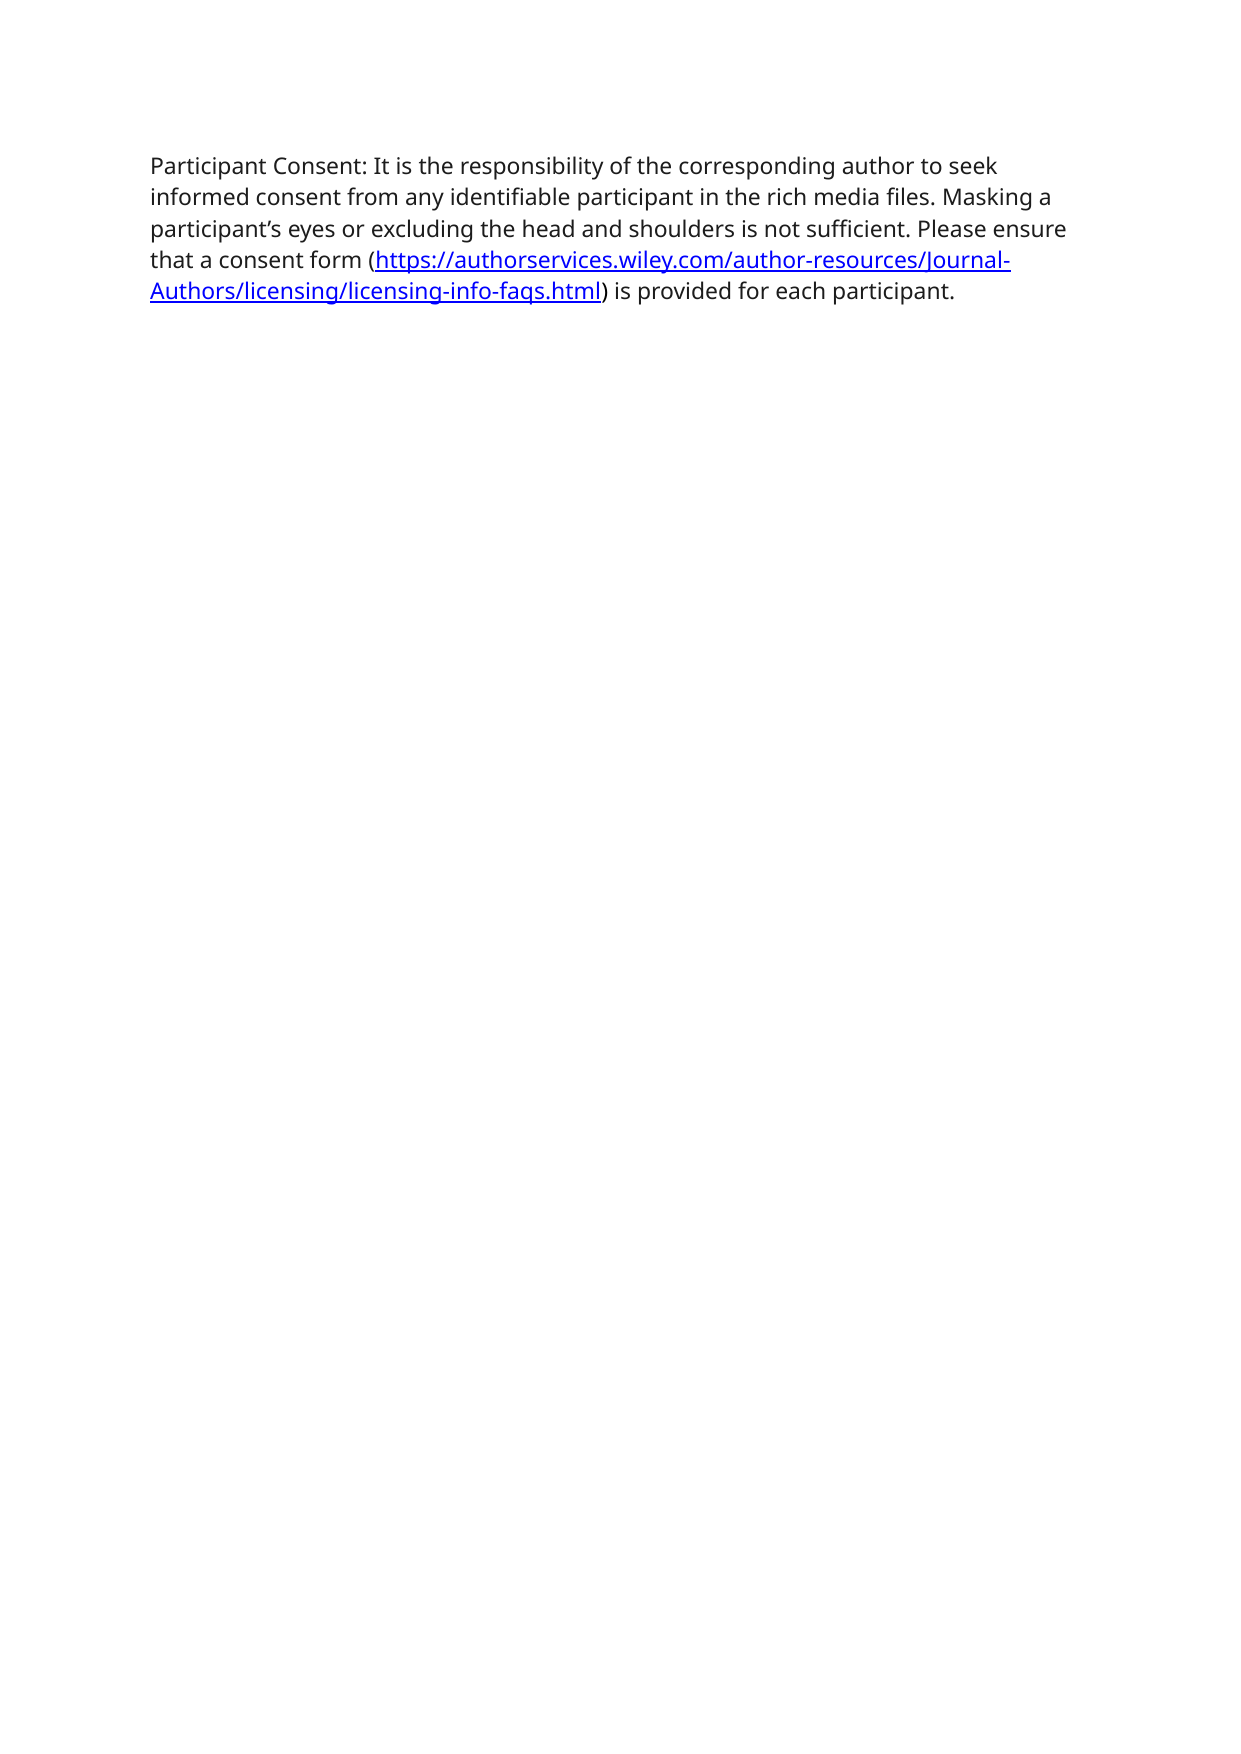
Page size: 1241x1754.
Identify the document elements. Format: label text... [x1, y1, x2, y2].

text Participant Consent: It is the responsibility of the corresponding author to seek informed consent from any identifiable participant in the rich media files. Masking a participant’s eyes or excluding the head and shoulders is not sufficient. Please ensure that a consent form (https://authorservices.wiley.com/author-resources/Journal-Authors/licensing/licensing-info-faqs.html) is provided for each participant. [150, 150, 1090, 306]
